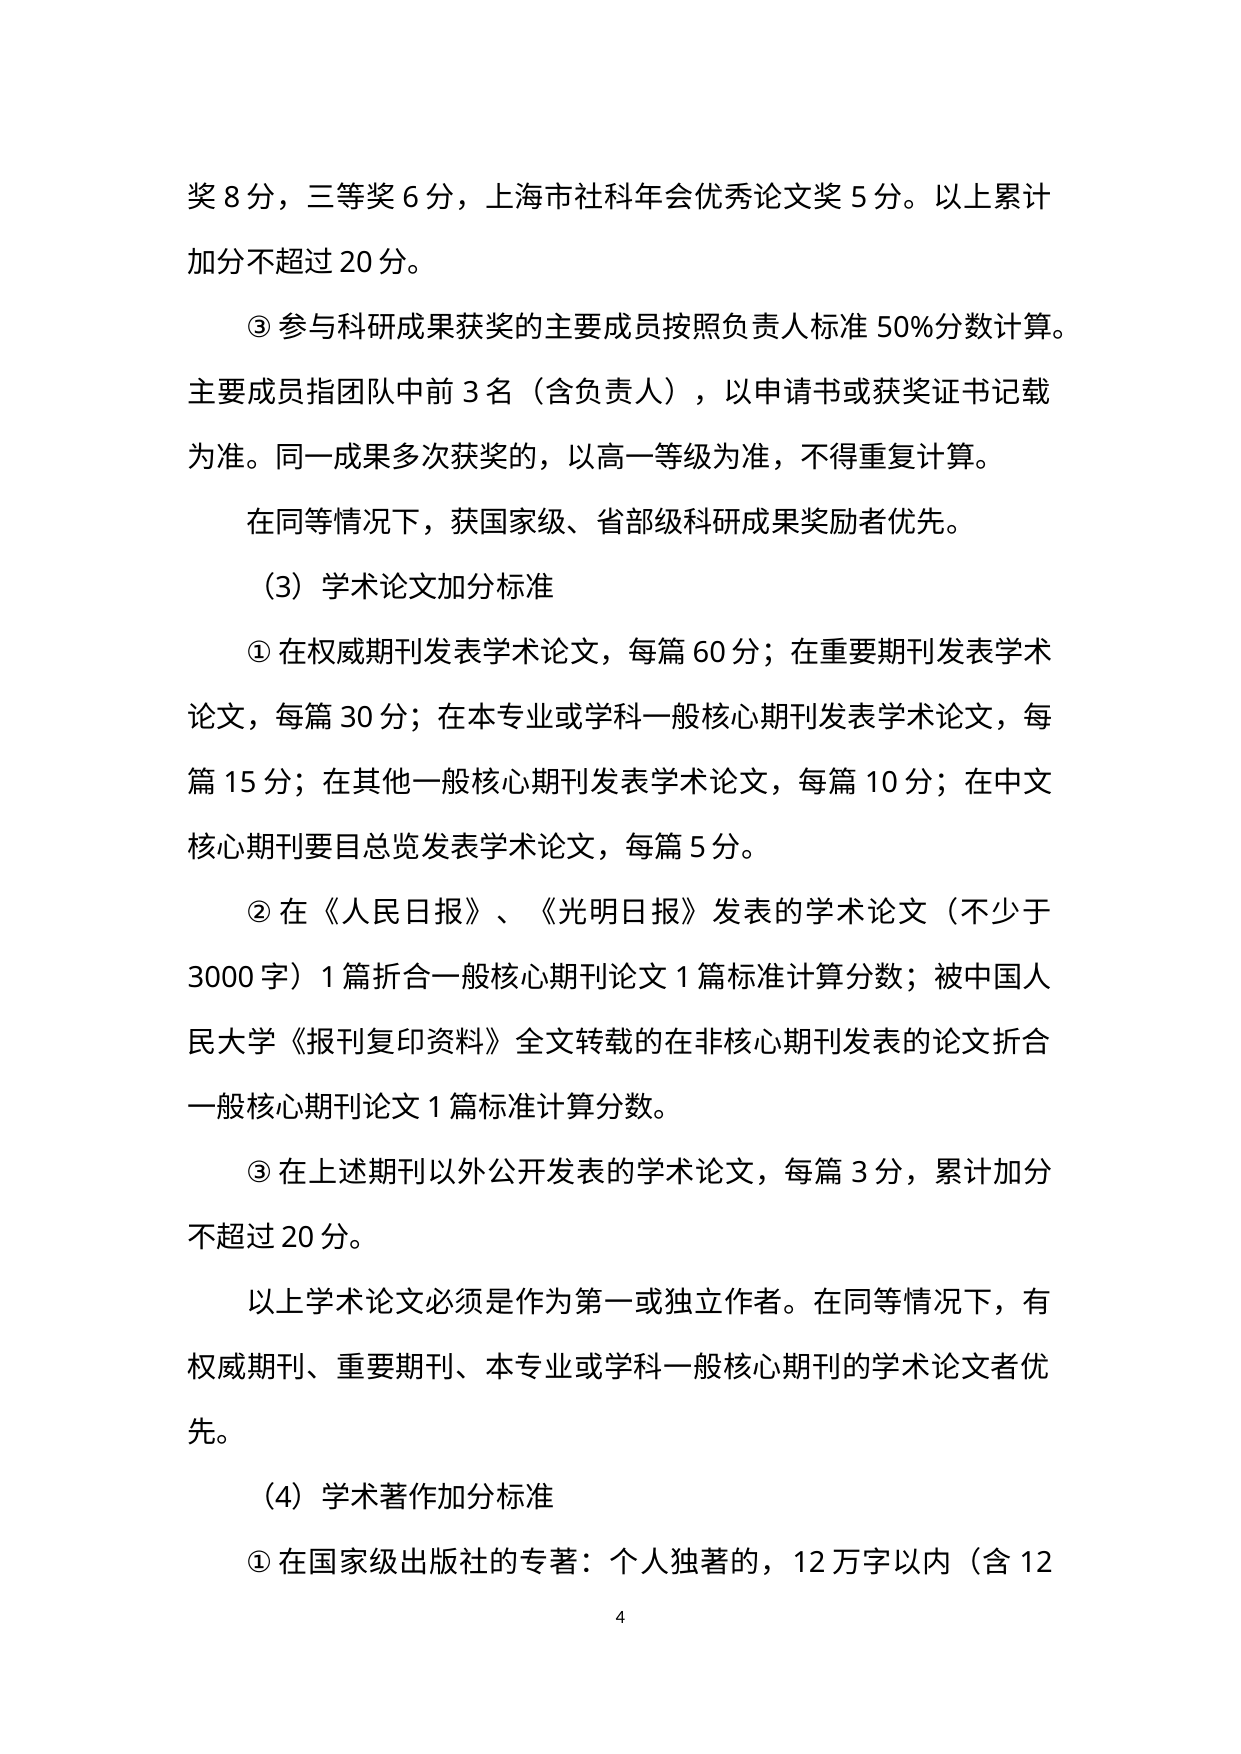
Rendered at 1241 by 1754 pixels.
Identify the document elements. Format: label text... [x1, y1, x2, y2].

text ③参与科研成果获奖的主要成员按照负责人标准50%分数计算。主要成员指团队中前3名（含负责人），以申请书或获奖证书记载为准。同一成果多次获奖的，以高一等级为准，不得重复计算。 [187, 292, 1053, 487]
text （3）学术论文加分标准 [187, 552, 1053, 617]
text ①在权威期刊发表学术论文，每篇60分；在重要期刊发表学术论文，每篇30分；在本专业或学科一般核心期刊发表学术论文，每篇15分；在其他一般核心期刊发表学术论文，每篇10分；在中文核心期刊要目总览发表学术论文，每篇5分。 [187, 617, 1053, 877]
text 以上学术论文必须是作为第一或独立作者。在同等情况下，有权威期刊、重要期刊、本专业或学科一般核心期刊的学术论文者优先。 [187, 1267, 1053, 1462]
text 在同等情况下，获国家级、省部级科研成果奖励者优先。 [187, 487, 1053, 552]
text （4）学术著作加分标准 [187, 1462, 1053, 1527]
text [187, 1527, 1053, 1592]
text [187, 162, 1053, 292]
text ③在上述期刊以外公开发表的学术论文，每篇3分，累计加分不超过20分。 [187, 1137, 1053, 1267]
text ②在《人民日报》、《光明日报》发表的学术论文（不少于3000字）1篇折合一般核心期刊论文1篇标准计算分数；被中国人民大学《报刊复印资料》全文转载的在非核心期刊发表的论文折合一般核心期刊论文1篇标准计算分数。 [187, 877, 1053, 1137]
